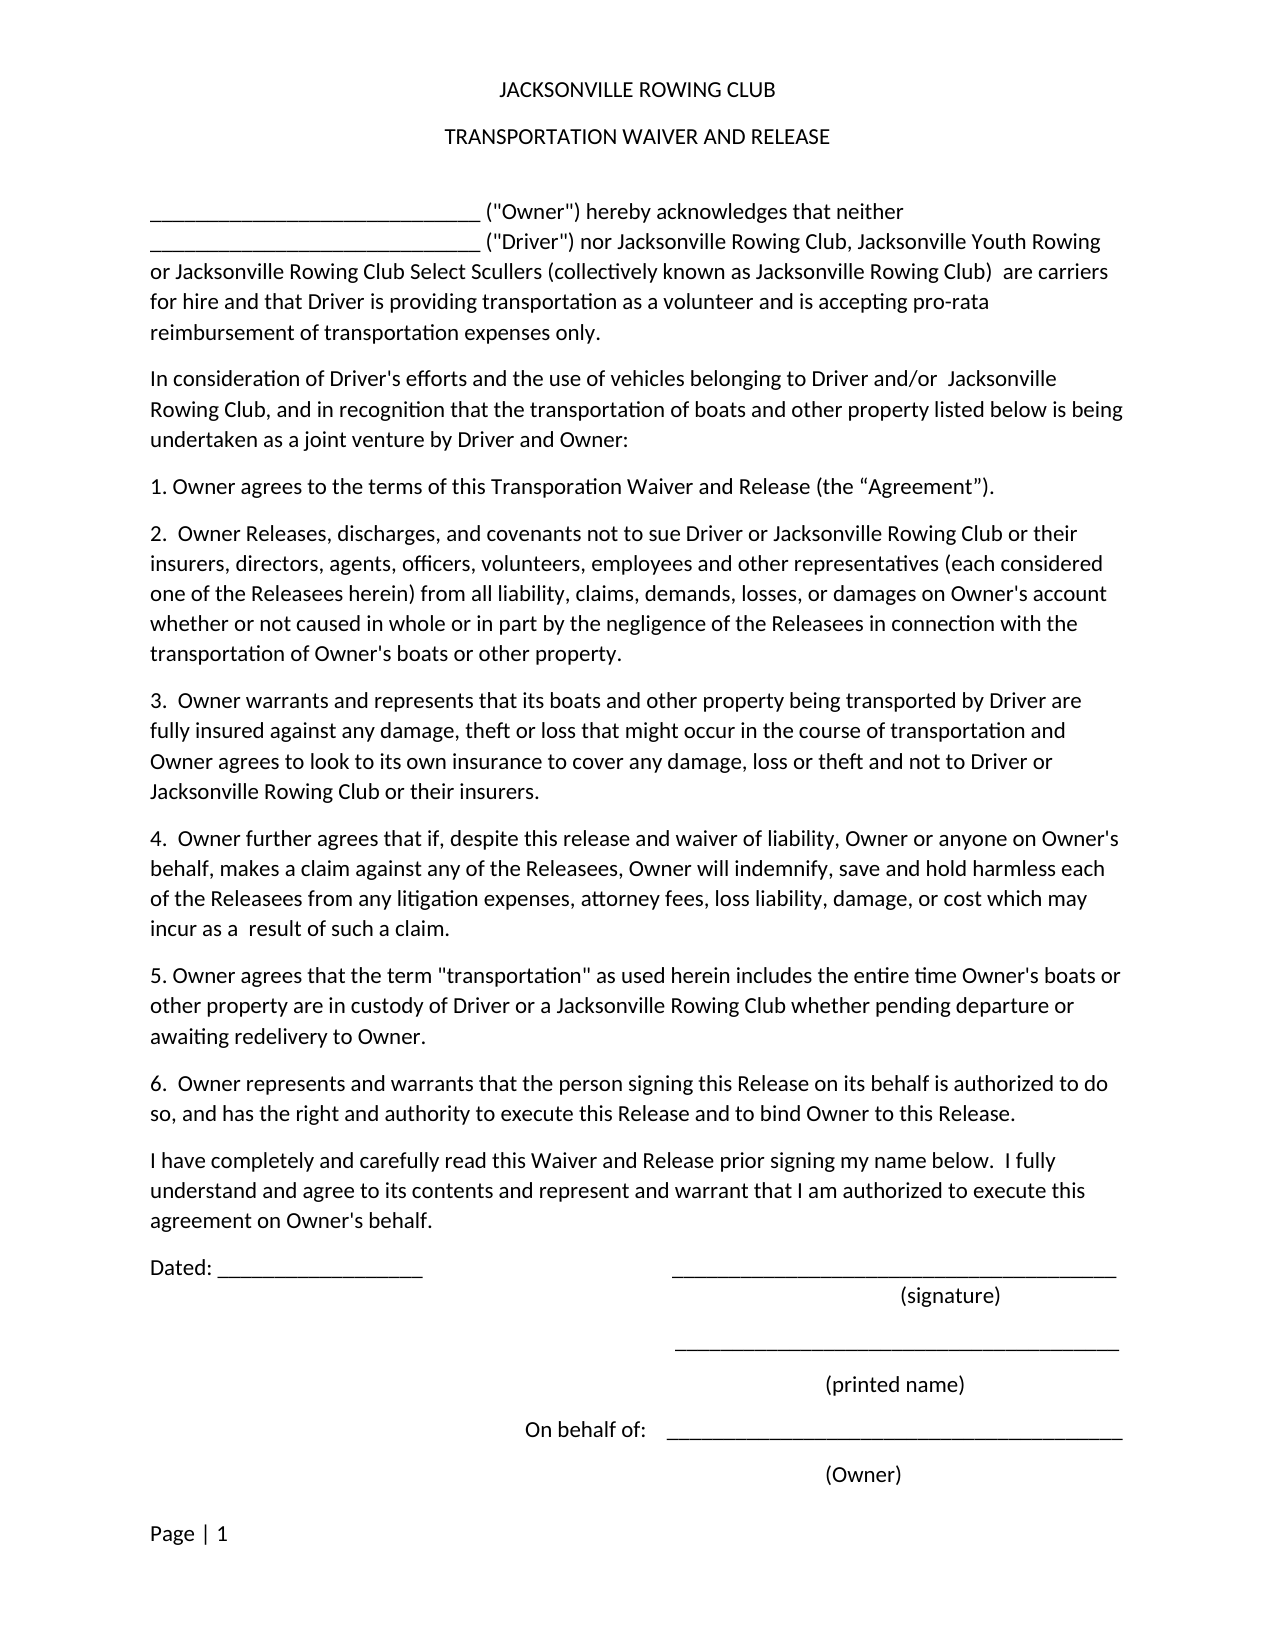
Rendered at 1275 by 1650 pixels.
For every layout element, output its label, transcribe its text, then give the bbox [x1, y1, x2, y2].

text (Owner) [150, 1460, 1125, 1488]
text 1. Owner agrees to the terms of this Transporation Waiver and Release (the “Agreement”). [150, 472, 1125, 500]
text 6. Owner represents and warrants that the person signing this Release on its behalf is authorized to do so, and has the right and authority to execute this Release and to bind Owner to this Release. [150, 1069, 1125, 1127]
text _______________________________________ [675, 1326, 1125, 1354]
text Dated: __________________ _______________________________________ (signature) [150, 1253, 1125, 1309]
text _____________________________ ("Owner") hereby acknowledges that neither _____________________________ ("Driver") nor Jacksonville Rowing Club, Jacksonville Youth Rowing or Jacksonville Rowing Club Select Scullers (collectively known as Jacksonville Rowing Club) are carriers for hire and that Driver is providing transportation as a volunteer and is accepting pro-rata reimbursement of transportation expenses only. [150, 197, 1125, 346]
text (printed name) [675, 1370, 1125, 1398]
text 5. Owner agrees that the term "transportation" as used herein includes the entire time Owner's boats or other property are in custody of Driver or a Jacksonville Rowing Club whether pending departure or awaiting redelivery to Owner. [150, 961, 1125, 1050]
text 4. Owner further agrees that if, despite this release and waiver of liability, Owner or anyone on Owner's behalf, makes a claim against any of the Releasees, Owner will indemnify, save and hold harmless each of the Releasees from any litigation expenses, attorney fees, loss liability, damage, or cost which may incur as a result of such a claim. [150, 824, 1125, 942]
text 2. Owner Releases, discharges, and covenants not to sue Driver or Jacksonville Rowing Club or their insurers, directors, agents, officers, volunteers, employees and other representatives (each considered one of the Releasees herein) from all liability, claims, demands, losses, or damages on Owner's account whether or not caused in whole or in part by the negligence of the Releasees in connection with the transportation of Owner's boats or other property. [150, 519, 1125, 667]
text I have completely and carefully read this Waiver and Release prior signing my name below. I fully understand and agree to its contents and represent and warrant that I am authorized to execute this agreement on Owner's behalf. [150, 1146, 1125, 1234]
text On behalf of: ________________________________________ [525, 1415, 1125, 1443]
text In consideration of Driver's efforts and the use of vehicles belonging to Driver and/or Jacksonville Rowing Club, and in recognition that the transportation of boats and other property listed below is being undertaken as a joint venture by Driver and Owner: [150, 364, 1125, 453]
text 3. Owner warrants and represents that its boats and other property being transported by Driver are fully insured against any damage, theft or loss that might occur in the course of transportation and Owner agrees to look to its own insurance to cover any damage, loss or theft and not to Driver or Jacksonville Rowing Club or their insurers. [150, 686, 1125, 805]
